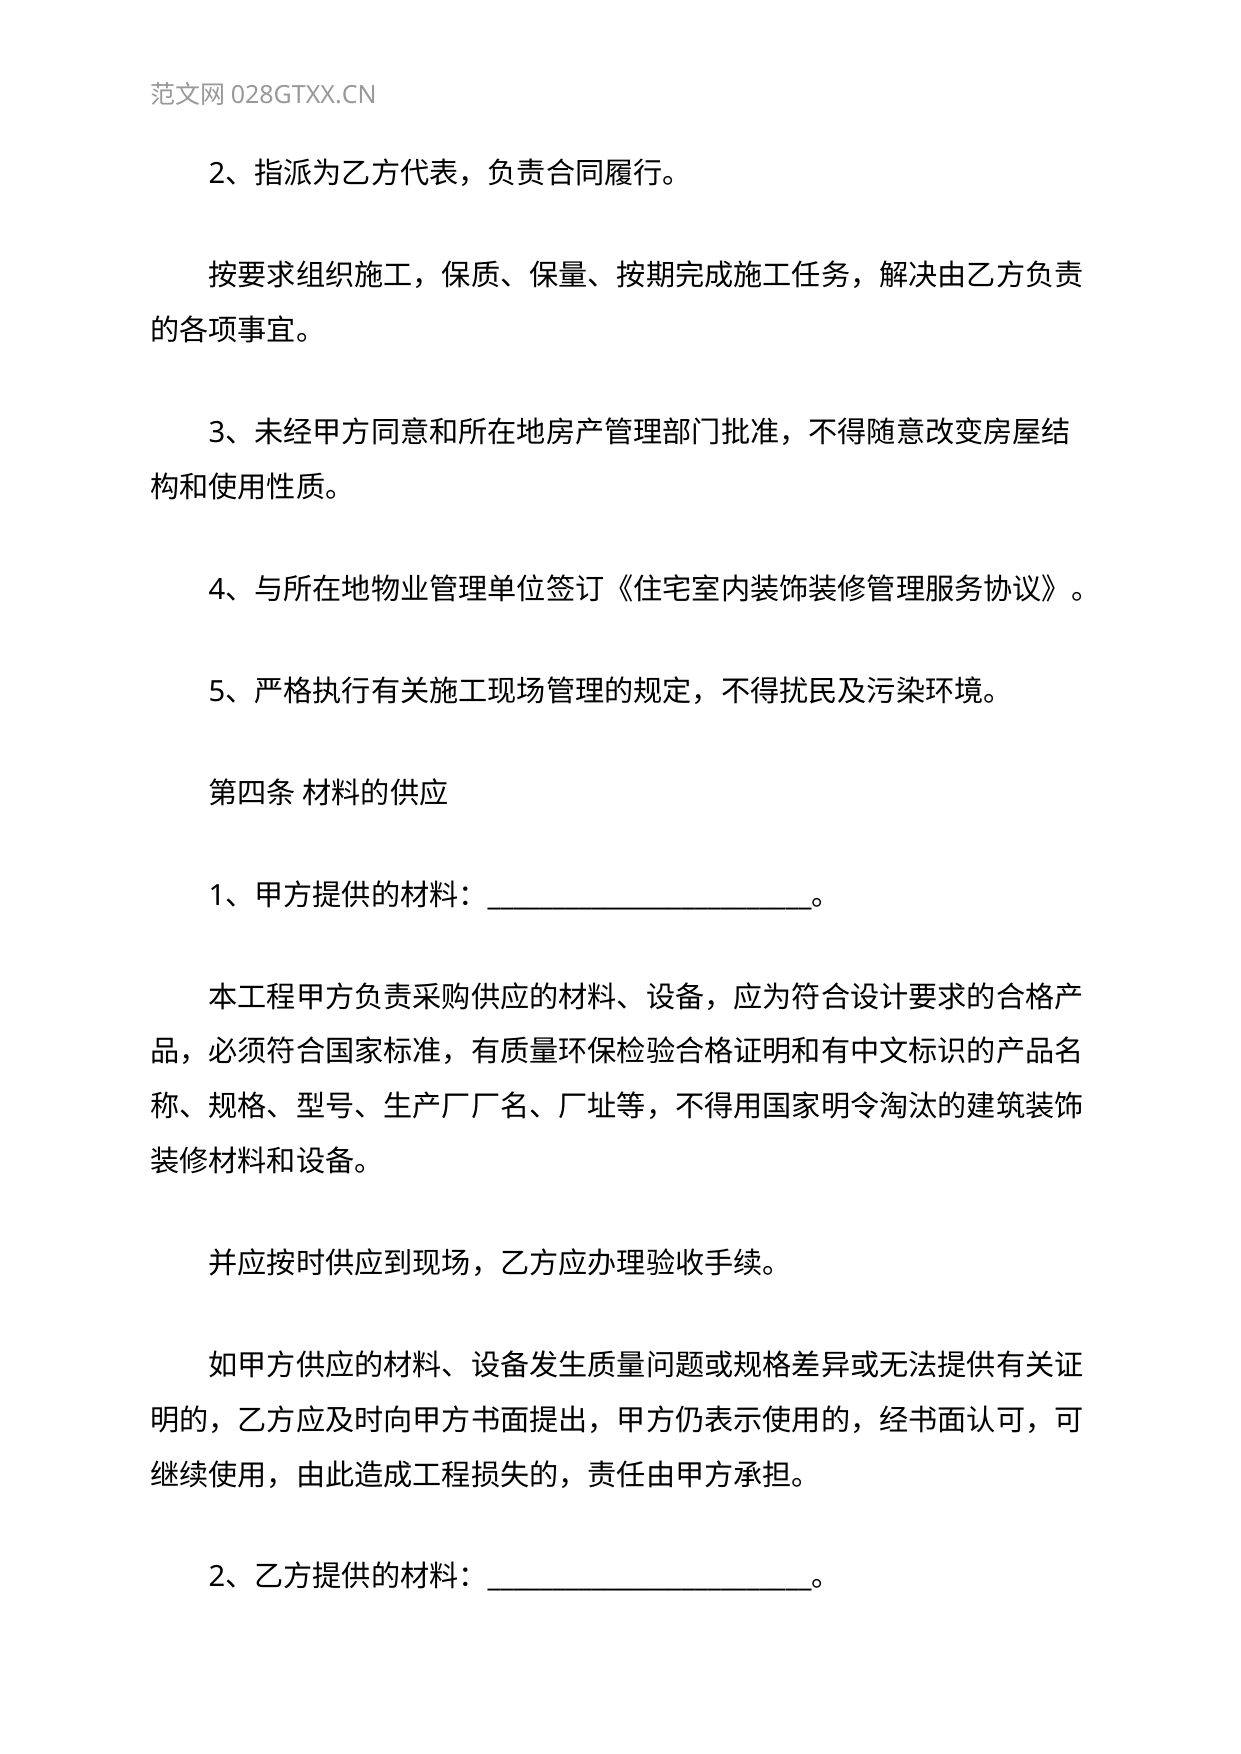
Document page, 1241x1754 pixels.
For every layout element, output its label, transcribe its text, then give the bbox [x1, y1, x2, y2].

text 本工程甲方负责采购供应的材料、设备，应为符合设计要求的合格产品，必须符合国家标准，有质量环保检验合格证明和有中文标识的产品名称、规格、型号、生产厂厂名、厂址等，不得用国家明令淘汰的建筑装饰装修材料和设备。 [150, 973, 1090, 1180]
text 第四条 材料的供应 [150, 769, 1090, 812]
text 如甲方供应的材料、设备发生质量问题或规格差异或无法提供有关证明的，乙方应及时向甲方书面提出，甲方仍表示使用的，经书面认可，可继续使用，由此造成工程损失的，责任由甲方承担。 [150, 1341, 1090, 1493]
text 1、甲方提供的材料：_________________________。 [150, 871, 1090, 913]
text 3、未经甲方同意和所在地房产管理部门批准，不得随意改变房屋结构和使用性质。 [150, 409, 1090, 506]
text 2、乙方提供的材料：_________________________。 [150, 1553, 1090, 1595]
text 按要求组织施工，保质、保量、按期完成施工任务，解决由乙方负责的各项事宜。 [150, 252, 1090, 349]
text 2、指派为乙方代表，负责合同履行。 [150, 150, 1090, 192]
text 4、与所在地物业管理单位签订《住宅室内装饰装修管理服务协议》。 [150, 565, 1090, 608]
text 并应按时供应到现场，乙方应办理验收手续。 [150, 1239, 1090, 1282]
text 5、严格执行有关施工现场管理的规定，不得扰民及污染环境。 [150, 667, 1090, 710]
